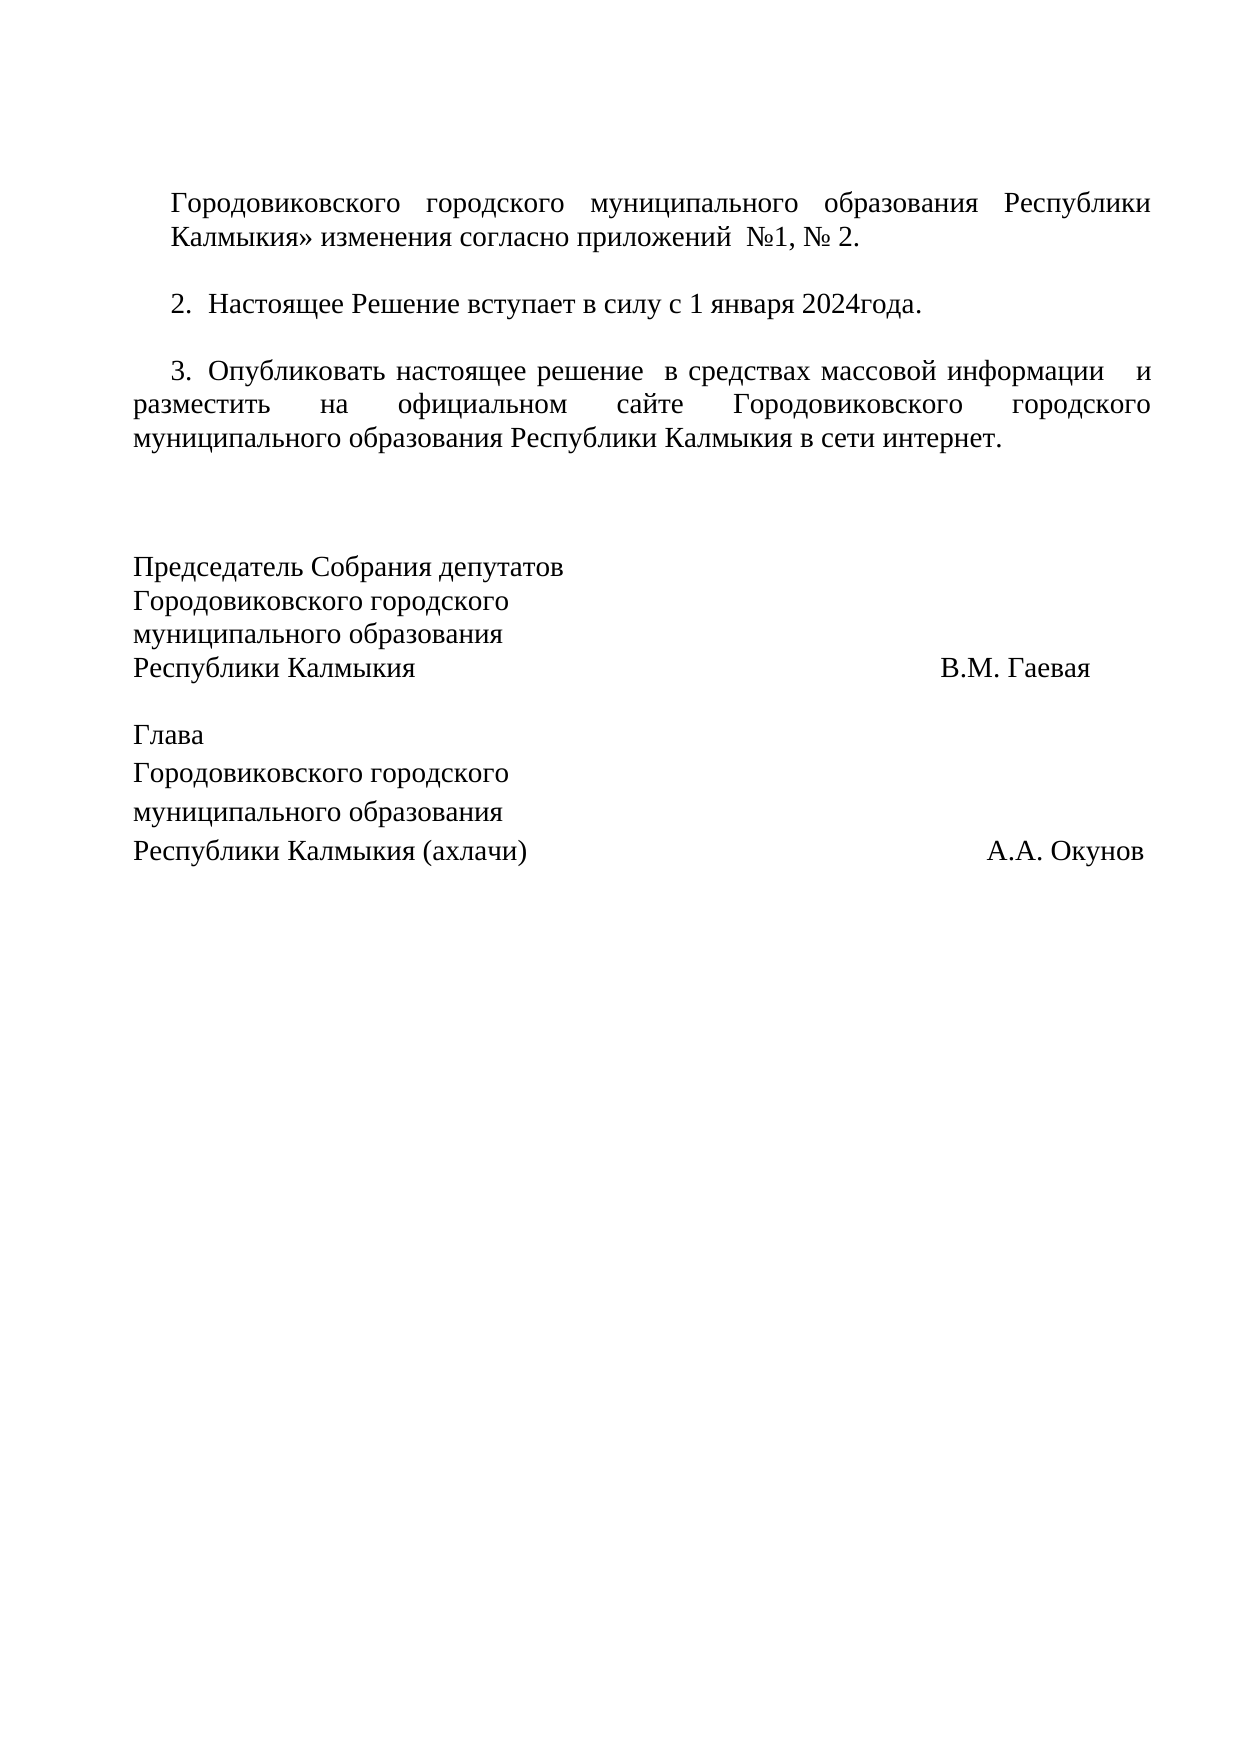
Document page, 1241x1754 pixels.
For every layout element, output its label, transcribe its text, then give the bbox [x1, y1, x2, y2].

text муниципального образования [133, 794, 1152, 828]
text Городовиковского городского муниципального образования Республики Калмыкия» изменения согласно приложений №1, № 2. [170, 185, 1152, 252]
list Настоящее Решение вступает в силу с 1 января 2024года. [170, 286, 1152, 319]
text Председатель Собрания депутатов [133, 549, 1152, 583]
text Городовиковского городского [133, 583, 1152, 616]
text Республики Калмыкия (ахлачи) А.А. Окунов [133, 833, 1152, 866]
text Республики Калмыкия В.М. Гаевая [133, 650, 1152, 683]
list Опубликовать настоящее решение в средствах массовой информации и разместить на официальном сайте Городовиковского городского муниципального образования Республики Калмыкия в сети интернет. [133, 353, 1152, 453]
text Городовиковского городского [133, 756, 1152, 789]
text Глава [133, 717, 1152, 751]
text муниципального образования [133, 616, 1152, 650]
